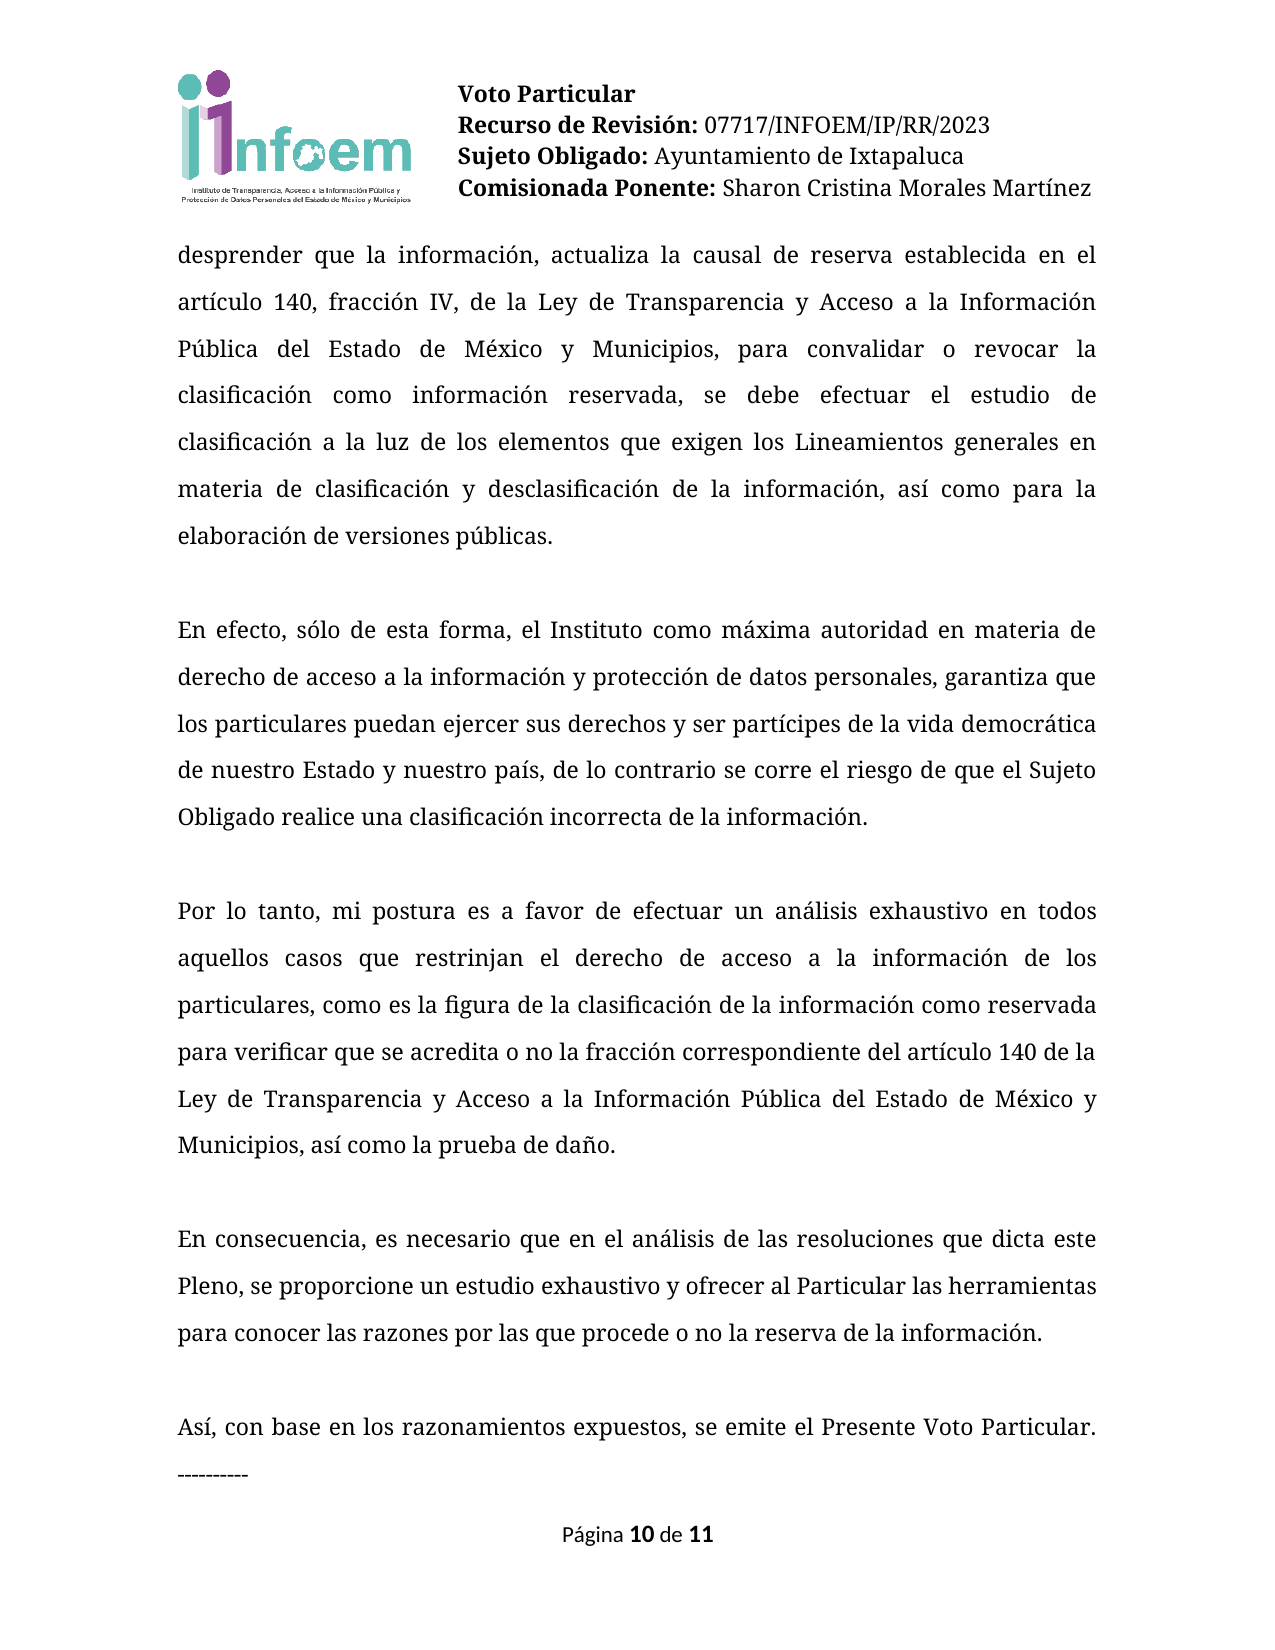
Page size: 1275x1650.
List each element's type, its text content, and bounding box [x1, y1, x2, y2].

text Así, con base en los razonamientos expuestos, se emite el Presente Voto Particular. ---------- [177, 1411, 1098, 1489]
text En consecuencia, es necesario que en el análisis de las resoluciones que dicta este Pleno, se proporcione un estudio exhaustivo y ofrecer al Particular las herramientas para conocer las razones por las que procede o no la reserva de la información. [177, 1223, 1098, 1348]
text Por lo tanto, mi postura es a favor de efectuar un análisis exhaustivo en todos aquellos casos que restrinjan el derecho de acceso a la información de los particulares, como es la figura de la clasificación de la información como reservada para verificar que se acredita o no la fracción correspondiente del artículo 140 de la Ley de Transparencia y Acceso a la Información Pública del Estado de México y Municipios, así como la prueba de daño. [177, 895, 1098, 1161]
picture [134, 44, 442, 230]
text En efecto, sólo de esta forma, el Instituto como máxima autoridad en materia de derecho de acceso a la información y protección de datos personales, garantiza que los particulares puedan ejercer sus derechos y ser partícipes de la vida democrática de nuestro Estado y nuestro país, de lo contrario se corre el riesgo de que el Sujeto Obligado realice una clasificación incorrecta de la información. [177, 614, 1098, 833]
